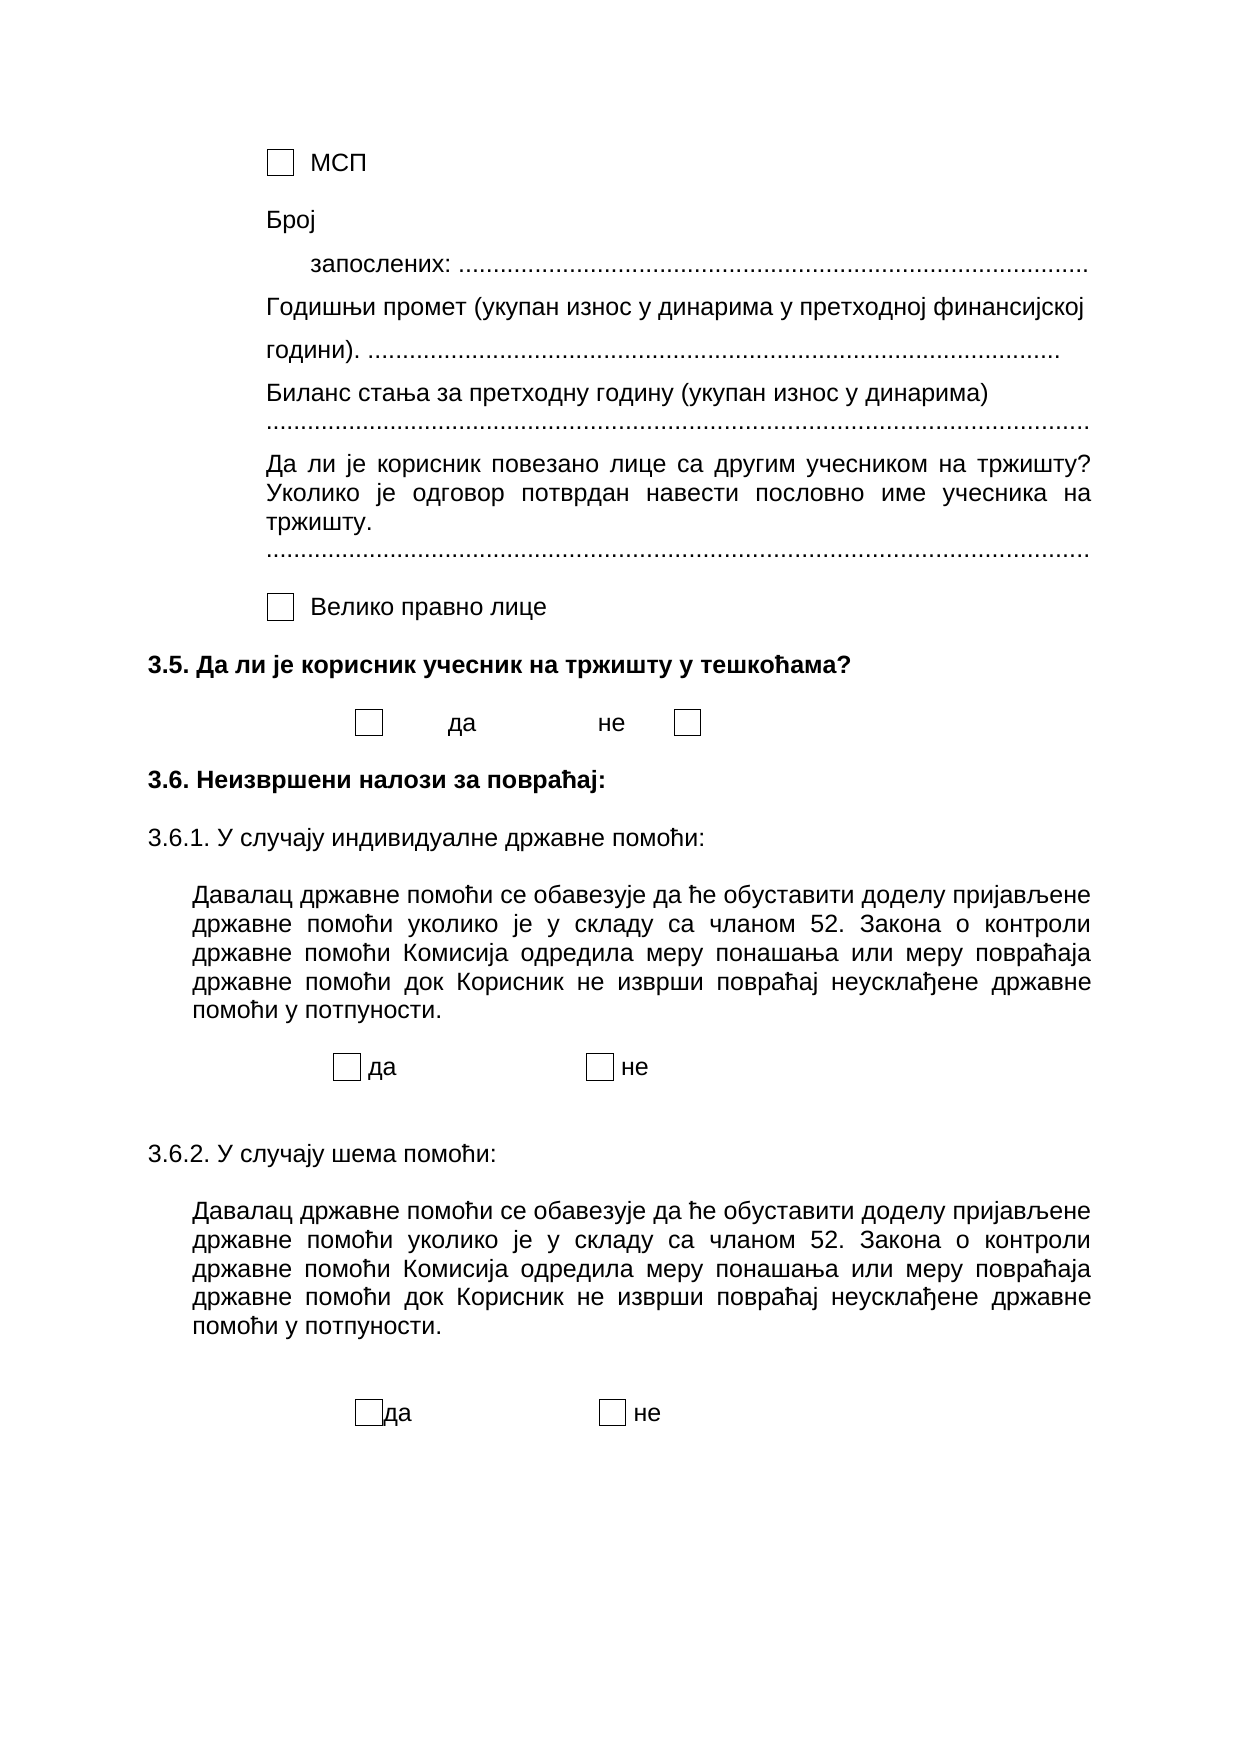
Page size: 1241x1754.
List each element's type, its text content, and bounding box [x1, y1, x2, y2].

text 3.6. Неизвршени налози за повраћај: [148, 766, 1093, 794]
text да не [354, 1398, 1093, 1426]
text 3.6.1. У случају индивидуалне државне помоћи: [148, 823, 1093, 852]
text Биланс стања за претходну годину (укупан износ у динарима) [266, 378, 1093, 407]
text Давалац државне помоћи се обавезује да ће обуставити доделу пријављене државне помоћи уколико је у складу са чланом 52. Закона о контроли државне помоћи Комисија одредила меру понашања или меру повраћаја државне помоћи док Корисник не изврши повраћај неусклађене државне помоћи у потпуности. [148, 881, 1093, 1024]
text да не [148, 1052, 1093, 1081]
text 3.6.2. У случају шема помоћи: [148, 1138, 1093, 1167]
text МСП [266, 148, 1093, 176]
text Број запослених: ........................................................................................... [266, 206, 1093, 277]
text 3.5. Да ли је корисник учесник на тржишту у тешкоћама? [148, 650, 1093, 678]
text да не [354, 708, 1093, 736]
text Да ли је корисник повезано лице са другим учесником на тржишту? Уколико је одговор потврдан навести пословно име учесника на тржишту. [266, 449, 1093, 535]
text Велико правно лице [266, 592, 1093, 621]
text Годишњи промет (укупан износ у динарима у претходној финансијској години). .................................................................................................... [266, 292, 1093, 364]
text Давалац државне помоћи се обавезује да ће обуставити доделу пријављене државне помоћи уколико је у складу са чланом 52. Закона о контроли државне помоћи Комисија одредила меру понашања или меру повраћаја државне помоћи док Корисник не изврши повраћај неусклађене државне помоћи у потпуности. [148, 1196, 1093, 1340]
